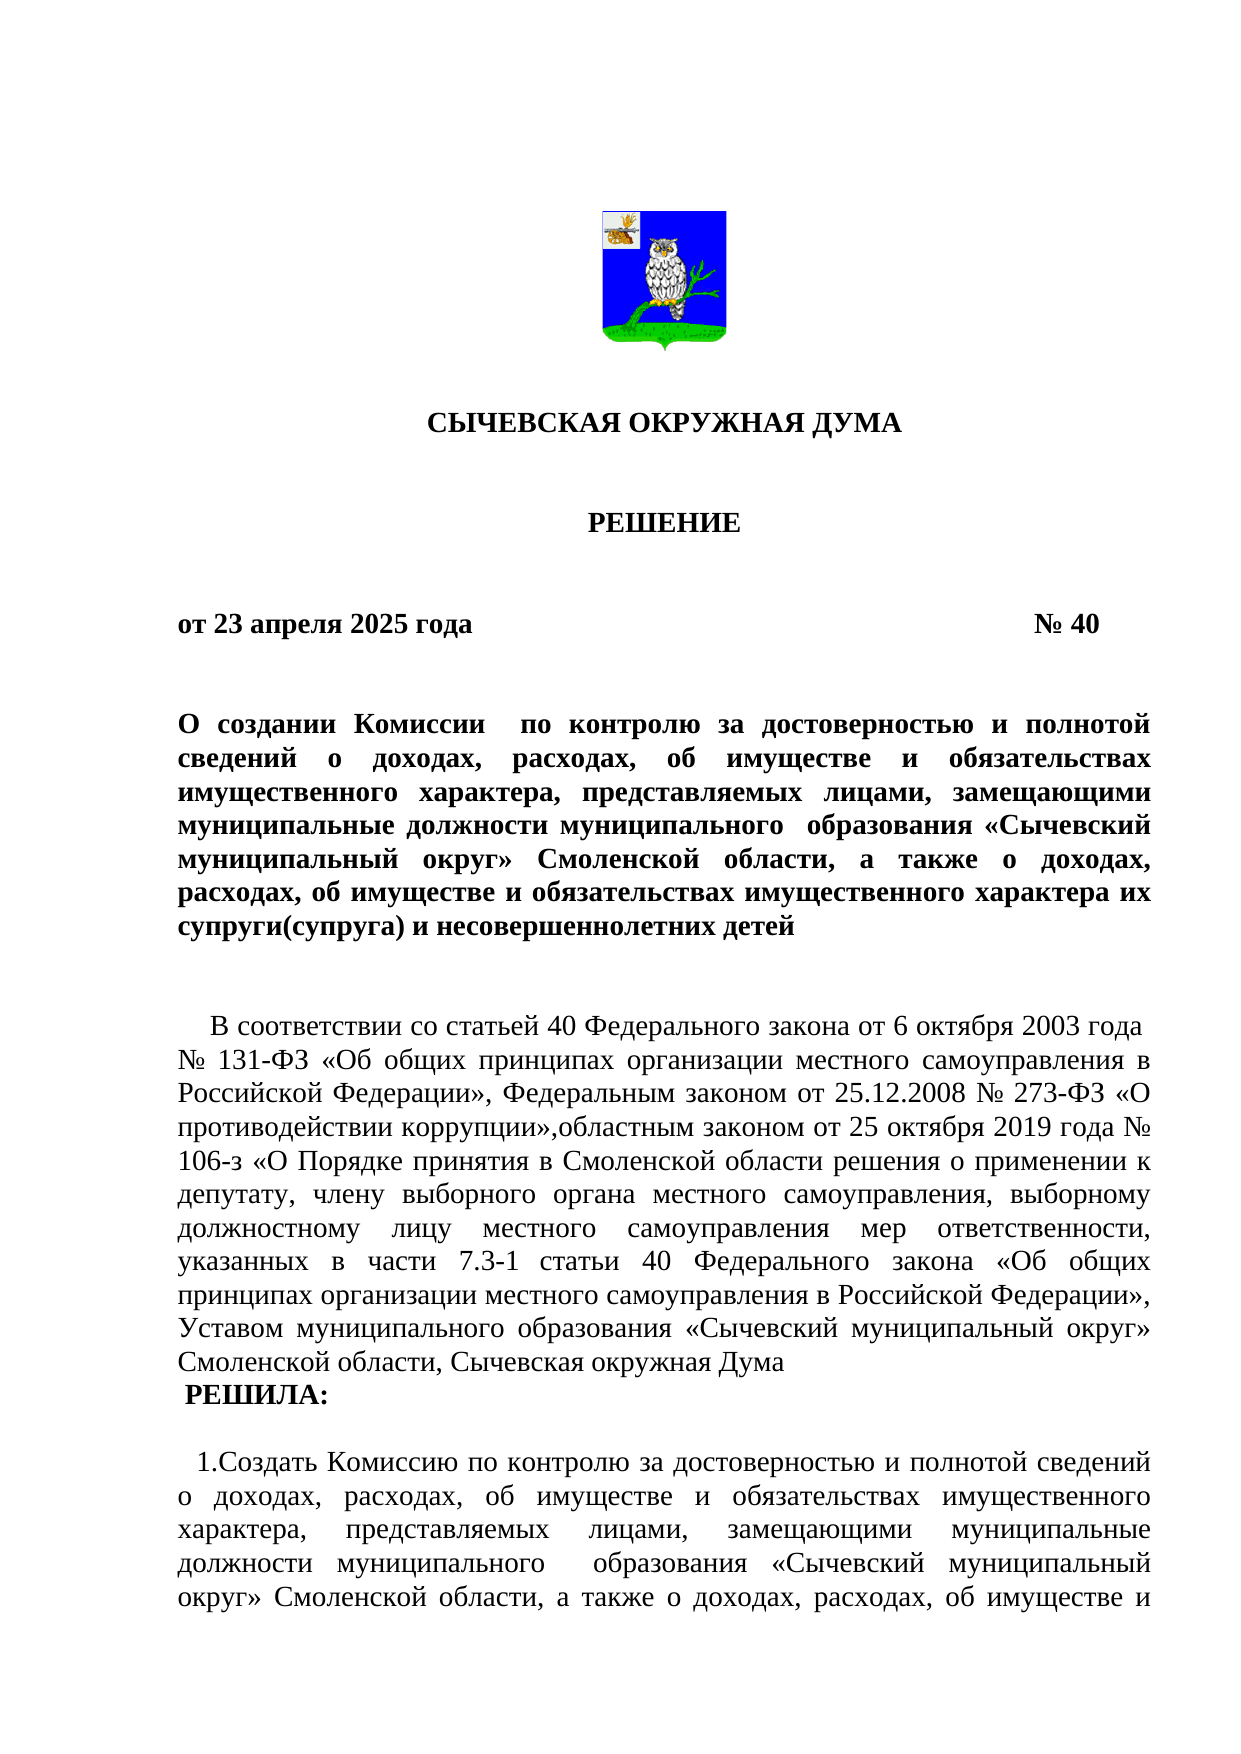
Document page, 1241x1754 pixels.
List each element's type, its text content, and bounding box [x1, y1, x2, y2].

text РЕШИЛА: [177, 1377, 1152, 1411]
picture [602, 211, 727, 351]
title от 23 апреля 2025 года № 40 [177, 606, 1152, 639]
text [177, 1444, 1152, 1612]
text В соответствии со статьей 40 Федерального закона от 6 октября 2003 года № 131-ФЗ «Об общих принципах организации местного самоуправления в Российской Федерации», Федеральным законом от 25.12.2008 № 273-ФЗ «О противодействии коррупции»,областным законом от 25 октября 2019 года № 106-з «О Порядке принятия в Смоленской области решения о применении к депутату, члену выборного органа местного самоуправления, выборному должностному лицу местного самоуправления мер ответственности, указанных в части 7.3-1 статьи 40 Федерального закона «Об общих принципах организации местного самоуправления в Российской Федерации», Уставом муниципального образования «Сычевский муниципальный округ» Смоленской области, Сычевская окружная Дума [177, 1008, 1152, 1377]
text О создании Комиссии по контролю за достоверностью и полнотой сведений о доходах, расходах, об имуществе и обязательствах имущественного характера, представляемых лицами, замещающими муниципальные должности муниципального образования «Сычевский муниципальный округ» Смоленской области, а также о доходах, расходах, об имуществе и обязательствах имущественного характера их супруги(супруга) и несовершеннолетних детей [177, 707, 1152, 941]
title РЕШЕНИЕ [177, 505, 1152, 539]
title СЫЧЕВСКАЯ ОКРУЖНАЯ ДУМА [177, 405, 1152, 438]
